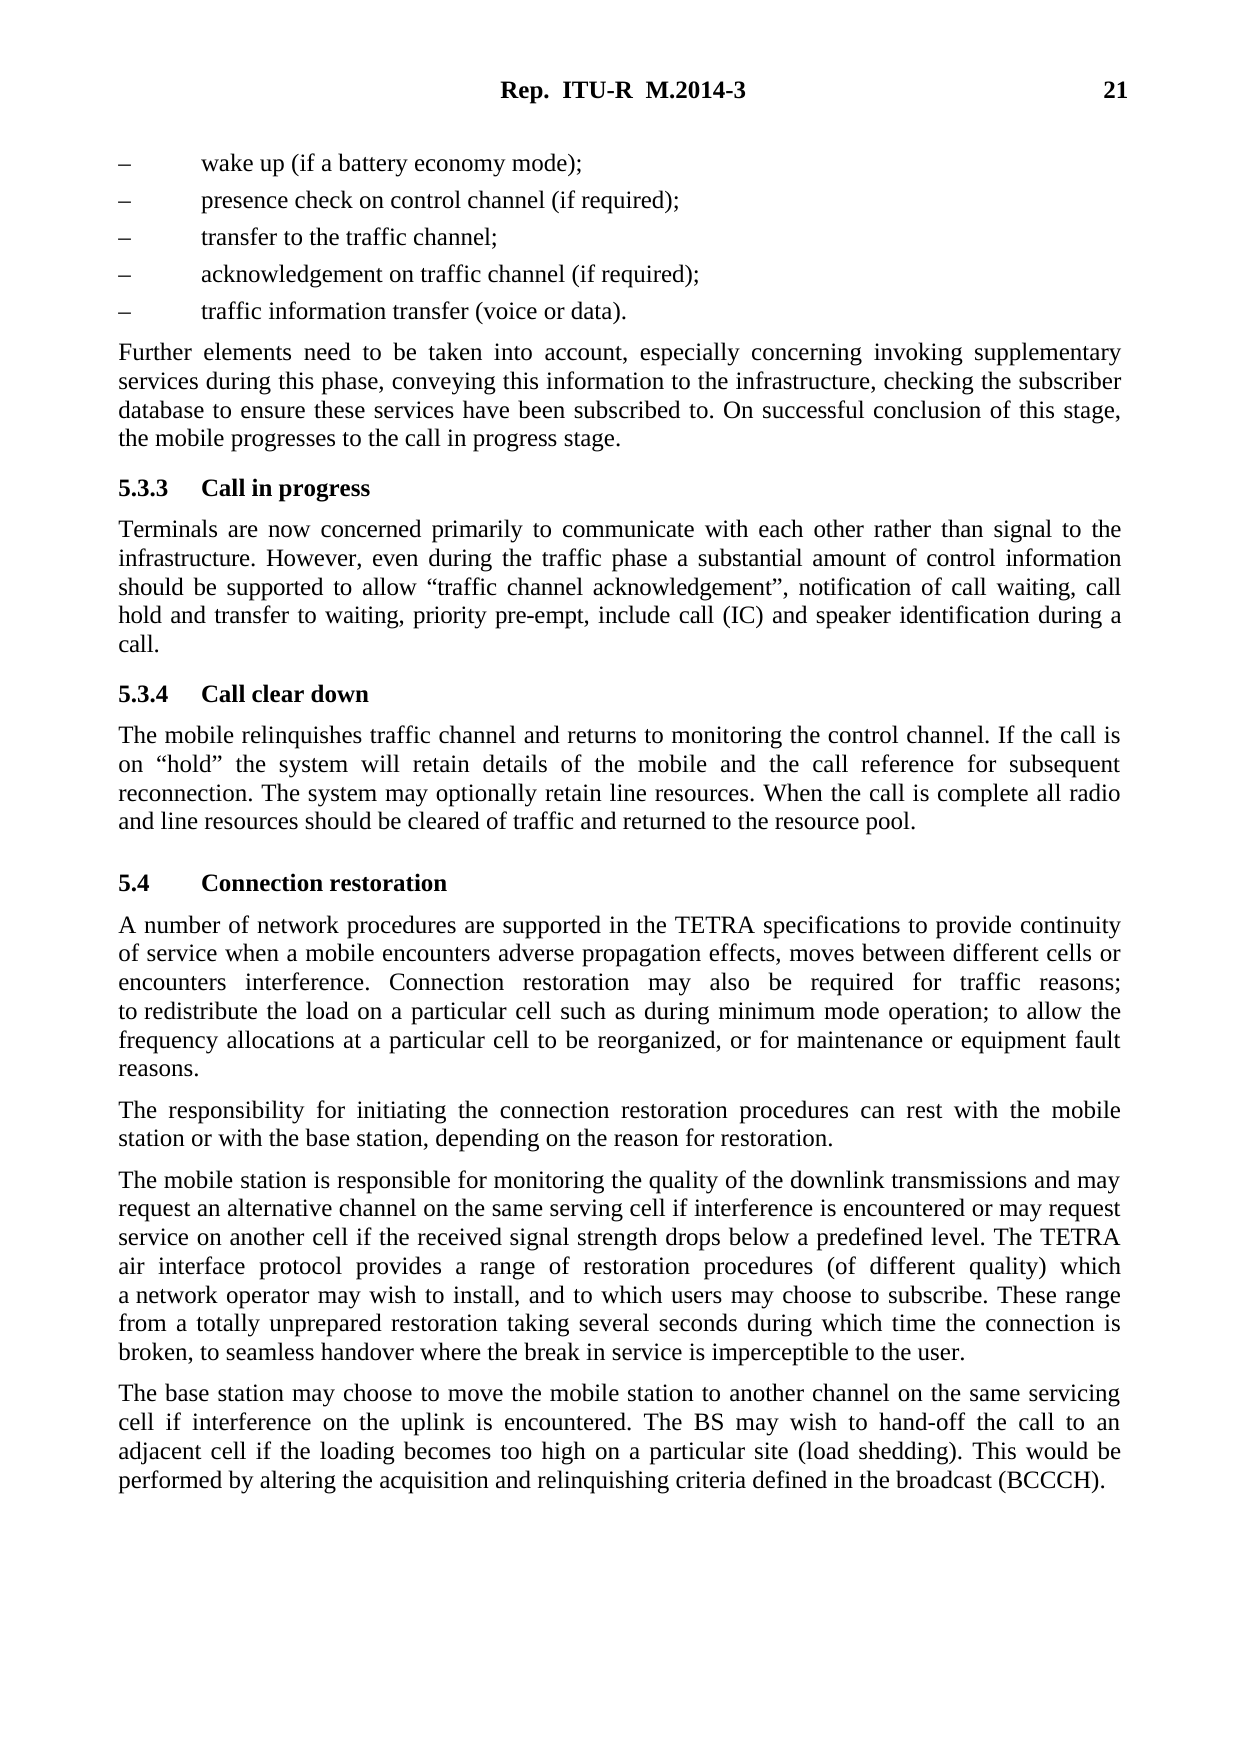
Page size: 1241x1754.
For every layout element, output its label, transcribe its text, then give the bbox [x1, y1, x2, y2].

subtitle 5.4 Connection restoration [118, 868, 1122, 897]
subtitle 5.3.4 Call clear down [118, 679, 1122, 708]
subtitle 5.3.3 Call in progress [118, 473, 1122, 502]
text The mobile station is responsible for monitoring the quality of the downlink transmissions and may request an alternative channel on the same serving cell if interference is encountered or may request service on another cell if the received signal strength drops below a predefined level. The TETRA air interface protocol provides a range of restoration procedures (of different quality) which a network operator may wish to install, and to which users may choose to subscribe. These range from a totally unprepared restoration taking several seconds during which time the connection is broken, to seamless handover where the break in service is imperceptible to the user. [118, 1165, 1122, 1366]
text The base station may choose to move the mobile station to another channel on the same servicing cell if interference on the uplink is encountered. The BS may wish to hand-off the call to an adjacent cell if the loading becomes too high on a particular site (load shedding). This would be performed by altering the acquisition and relinquishing criteria defined in the broadcast (BCCCH). [118, 1378, 1122, 1493]
text Terminals are now concerned primarily to communicate with each other rather than signal to the infrastructure. However, even during the traffic phase a substantial amount of control information should be supported to allow “traffic channel acknowledgement”, notification of call waiting, call hold and transfer to waiting, priority pre-empt, include call (IC) and speaker identification during a call. [118, 514, 1122, 658]
text Further elements need to be taken into account, especially concerning invoking supplementary services during this phase, conveying this information to the infrastructure, checking the subscriber database to ensure these services have been subscribed to. On successful conclusion of this stage, the mobile progresses to the call in progress stage. [118, 337, 1122, 452]
text – presence check on control channel (if required); [118, 185, 1122, 213]
text A number of network procedures are supported in the TETRA specifications to provide continuity of service when a mobile encounters adverse propagation effects, moves between different cells or encounters interference. Connection restoration may also be required for traffic reasons; to redistribute the load on a particular cell such as during minimum mode operation; to allow the frequency allocations at a particular cell to be reorganized, or for maintenance or equipment fault reasons. [118, 910, 1122, 1082]
text – wake up (if a battery economy mode); [118, 148, 1122, 176]
text The responsibility for initiating the connection restoration procedures can rest with the mobile station or with the base station, depending on the reason for restoration. [118, 1095, 1122, 1152]
text – transfer to the traffic channel; [118, 222, 1122, 251]
text – acknowledgement on traffic channel (if required); [118, 259, 1122, 288]
text – traffic information transfer (voice or data). [118, 296, 1122, 325]
text The mobile relinquishes traffic channel and returns to monitoring the control channel. If the call is on “hold” the system will retain details of the mobile and the call reference for subsequent reconnection. The system may optionally retain line resources. When the call is complete all radio and line resources should be cleared of traffic and returned to the resource pool. [118, 720, 1122, 835]
